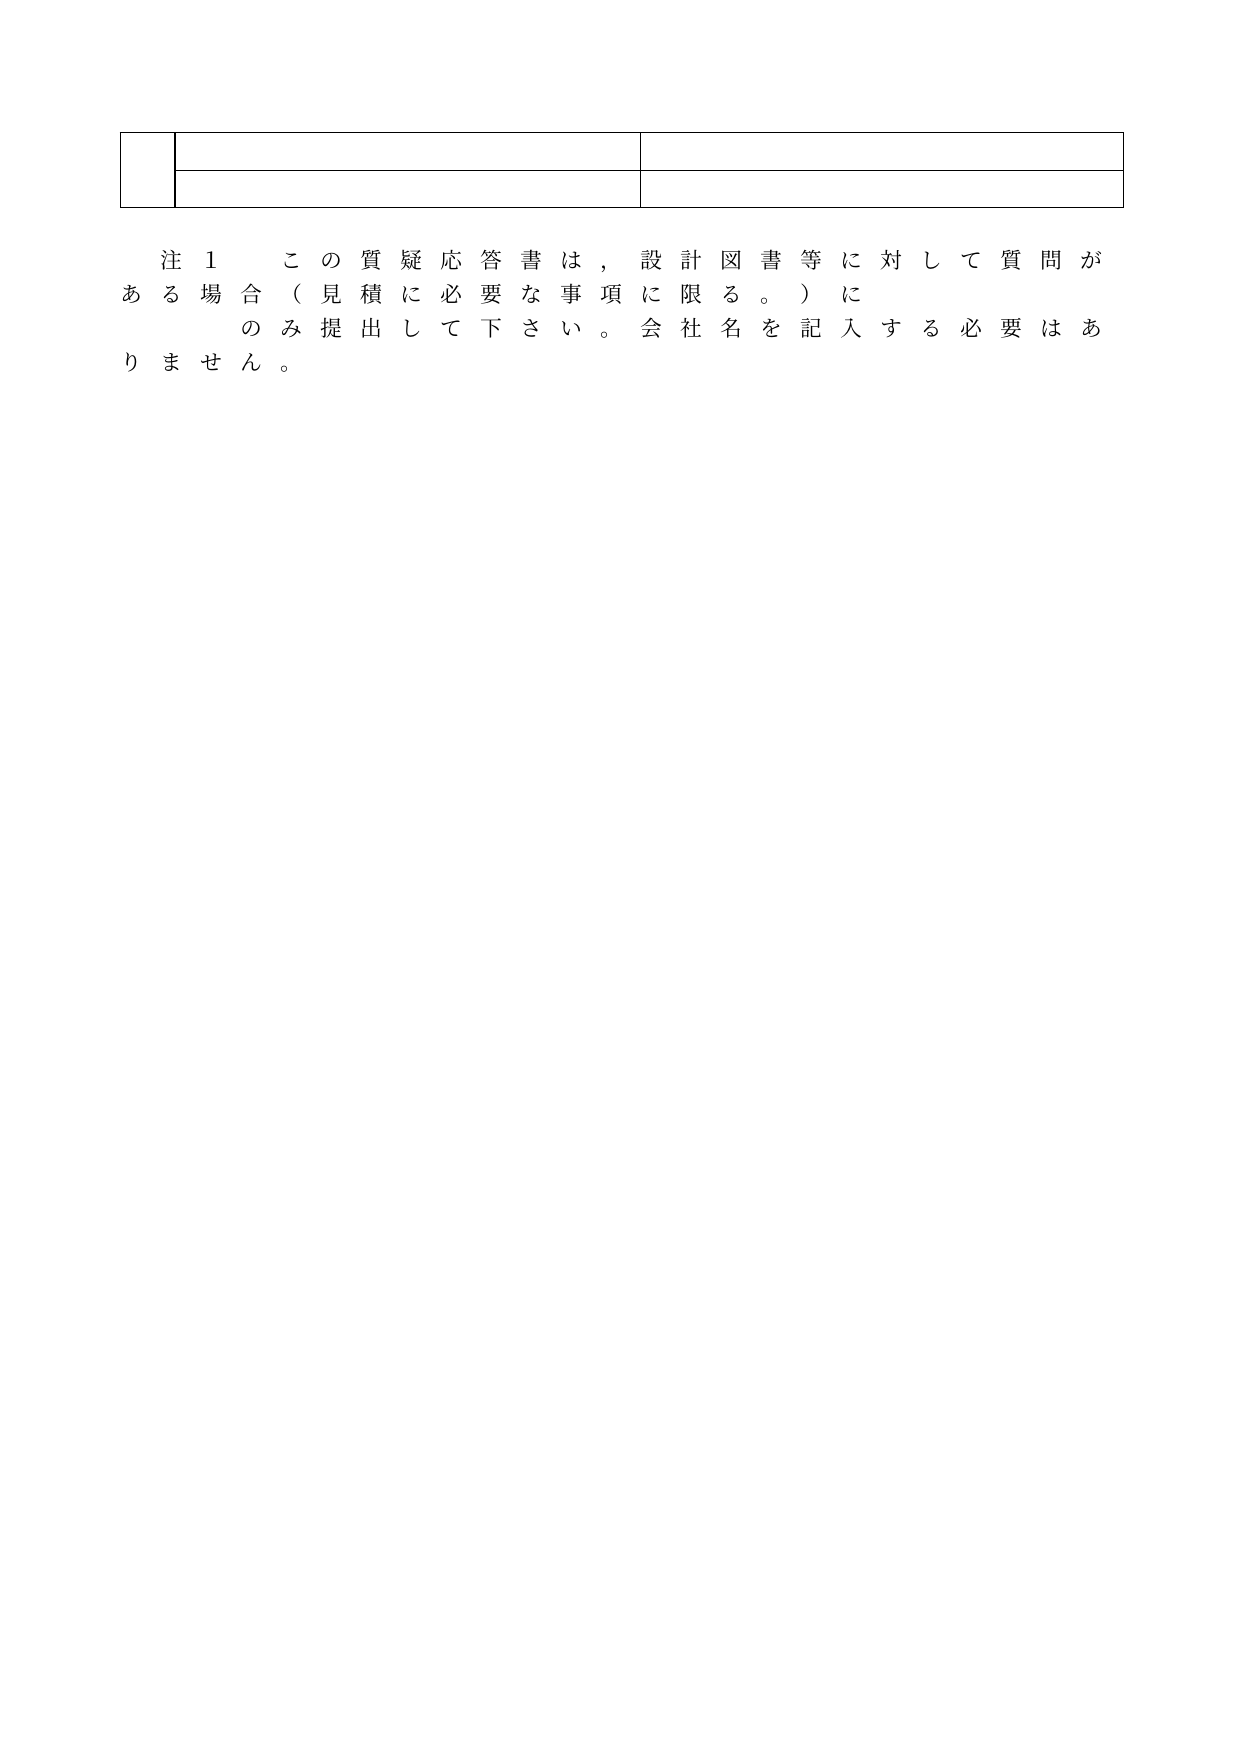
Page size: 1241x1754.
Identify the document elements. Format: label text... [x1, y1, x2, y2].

table_cell [176, 133, 640, 170]
table_cell [176, 171, 640, 207]
text のみ提出して下さい。会社名を記入する必要はありません。 [120, 310, 1120, 378]
table_cell [641, 171, 1123, 207]
text 注１ この質疑応答書は，設計図書等に対して質問がある場合（見積に必要な事項に限る。）に [120, 242, 1120, 310]
table_cell [641, 133, 1123, 170]
